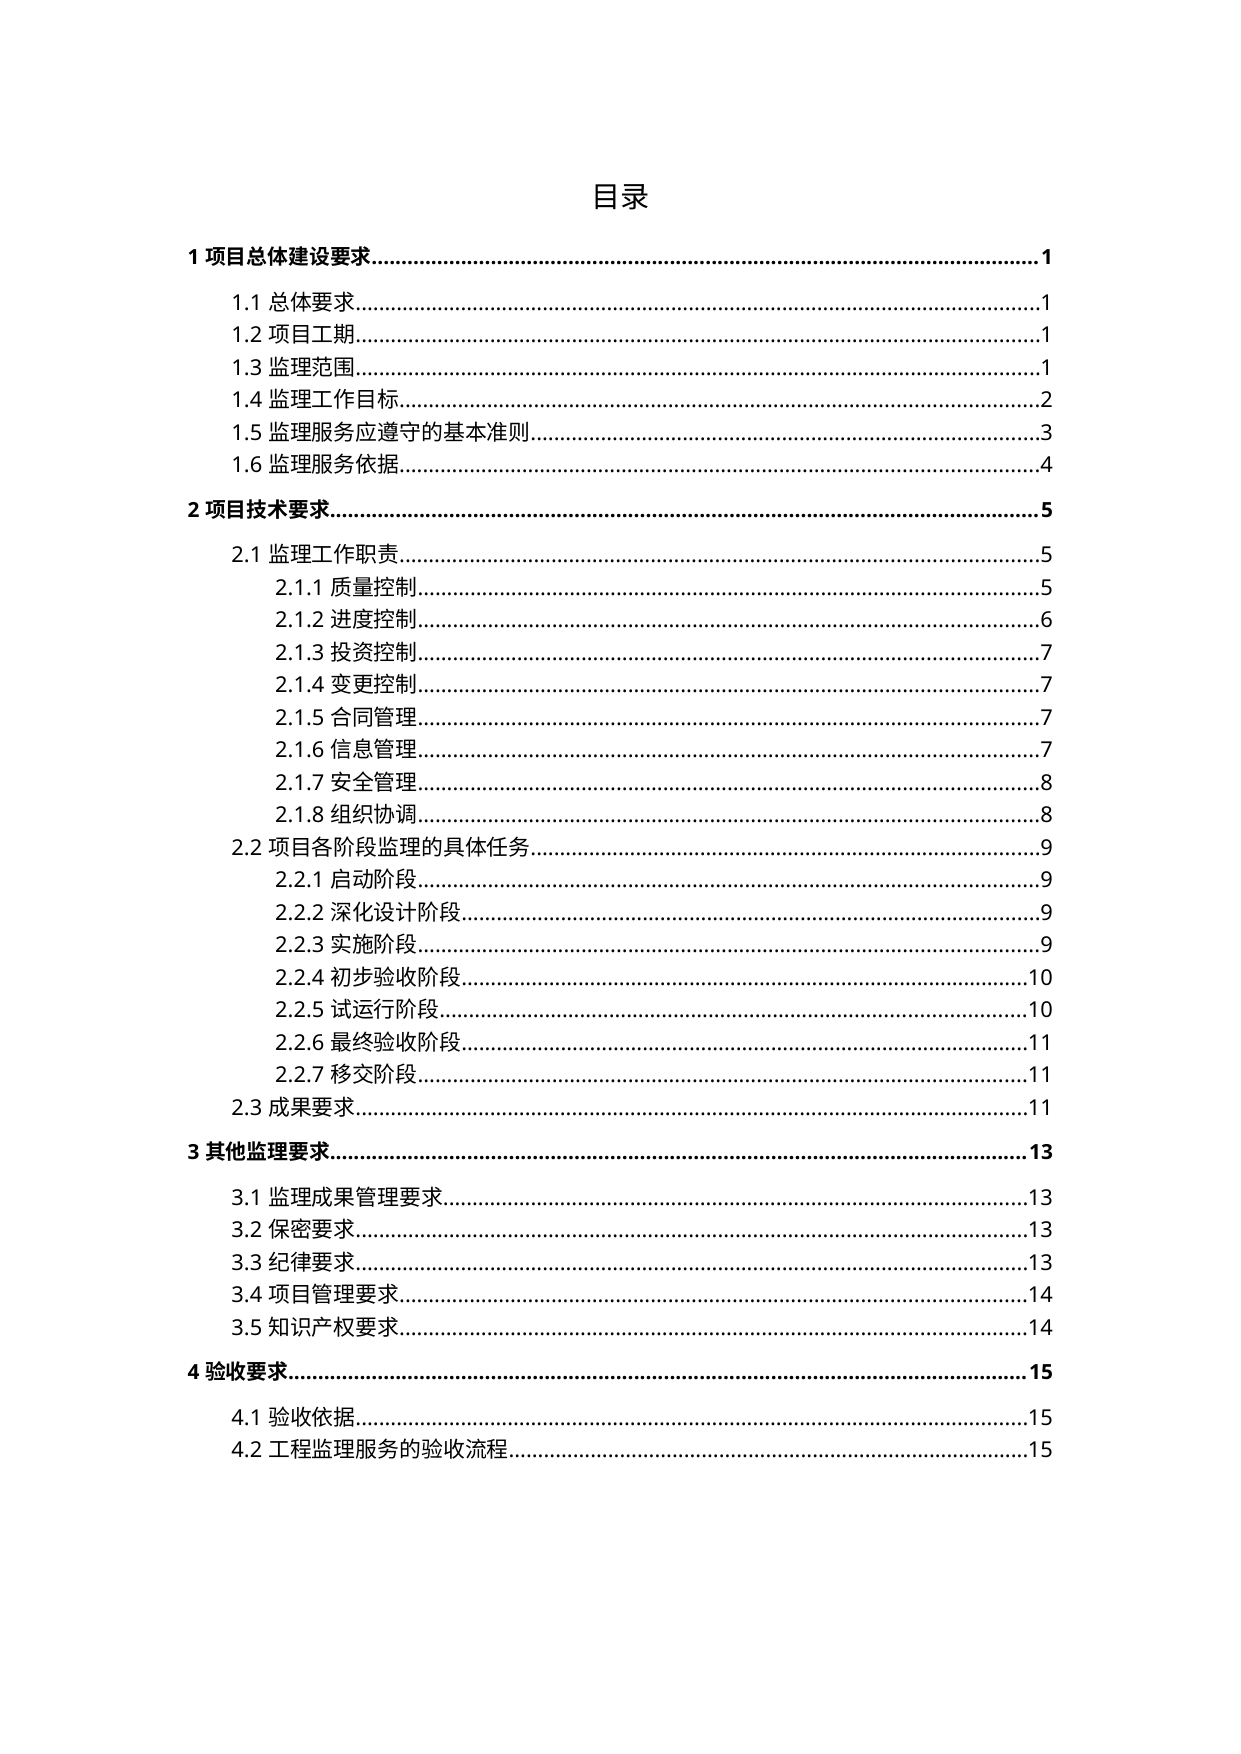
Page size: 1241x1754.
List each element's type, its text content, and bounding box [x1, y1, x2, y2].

text 1.6 监理服务依据 4 [231, 447, 1053, 479]
text 3.1 监理成果管理要求 13 [231, 1179, 1053, 1212]
text 2.2.3 实施阶段 9 [275, 927, 1053, 959]
text 1.5 监理服务应遵守的基本准则 3 [231, 414, 1053, 447]
text 4 验收要求 15 [187, 1354, 1053, 1387]
text 3.3 纪律要求 13 [231, 1244, 1053, 1277]
text 2.1.1 质量控制 5 [275, 569, 1053, 602]
text 2.2 项目各阶段监理的具体任务 9 [231, 829, 1053, 862]
text 2.2.5 试运行阶段 10 [275, 992, 1053, 1024]
text 2.3 成果要求 11 [231, 1089, 1053, 1122]
text 2 项目技术要求 5 [187, 492, 1053, 524]
text 3.2 保密要求 13 [231, 1212, 1053, 1244]
text 2.1.2 进度控制 6 [275, 602, 1053, 634]
text 1.4 监理工作目标 2 [231, 382, 1053, 414]
text 2.1.4 变更控制 7 [275, 667, 1053, 699]
text 2.1.5 合同管理 7 [275, 699, 1053, 732]
text 1.1 总体要求 1 [231, 284, 1053, 317]
text 3 其他监理要求 13 [187, 1134, 1053, 1167]
text 2.1.3 投资控制 7 [275, 634, 1053, 667]
text 3.5 知识产权要求 14 [231, 1309, 1053, 1342]
text 2.1.7 安全管理 8 [275, 764, 1053, 797]
text 1.3 监理范围 1 [231, 349, 1053, 382]
text 4.1 验收依据 15 [231, 1399, 1053, 1432]
text 2.2.7 移交阶段 11 [275, 1057, 1053, 1089]
text 2.1.8 组织协调 8 [275, 797, 1053, 829]
text 3.4 项目管理要求 14 [231, 1277, 1053, 1309]
text 2.2.2 深化设计阶段 9 [275, 894, 1053, 927]
text 1.2 项目工期 1 [231, 317, 1053, 349]
text 2.1 监理工作职责 5 [231, 537, 1053, 569]
text 4.2 工程监理服务的验收流程 15 [231, 1432, 1053, 1464]
text 1 项目总体建设要求 1 [187, 239, 1053, 272]
text 2.2.4 初步验收阶段 10 [275, 959, 1053, 992]
text 目录 [187, 162, 1053, 227]
text 2.1.6 信息管理 7 [275, 732, 1053, 764]
text 2.2.1 启动阶段 9 [275, 862, 1053, 894]
text 2.2.6 最终验收阶段 11 [275, 1024, 1053, 1057]
